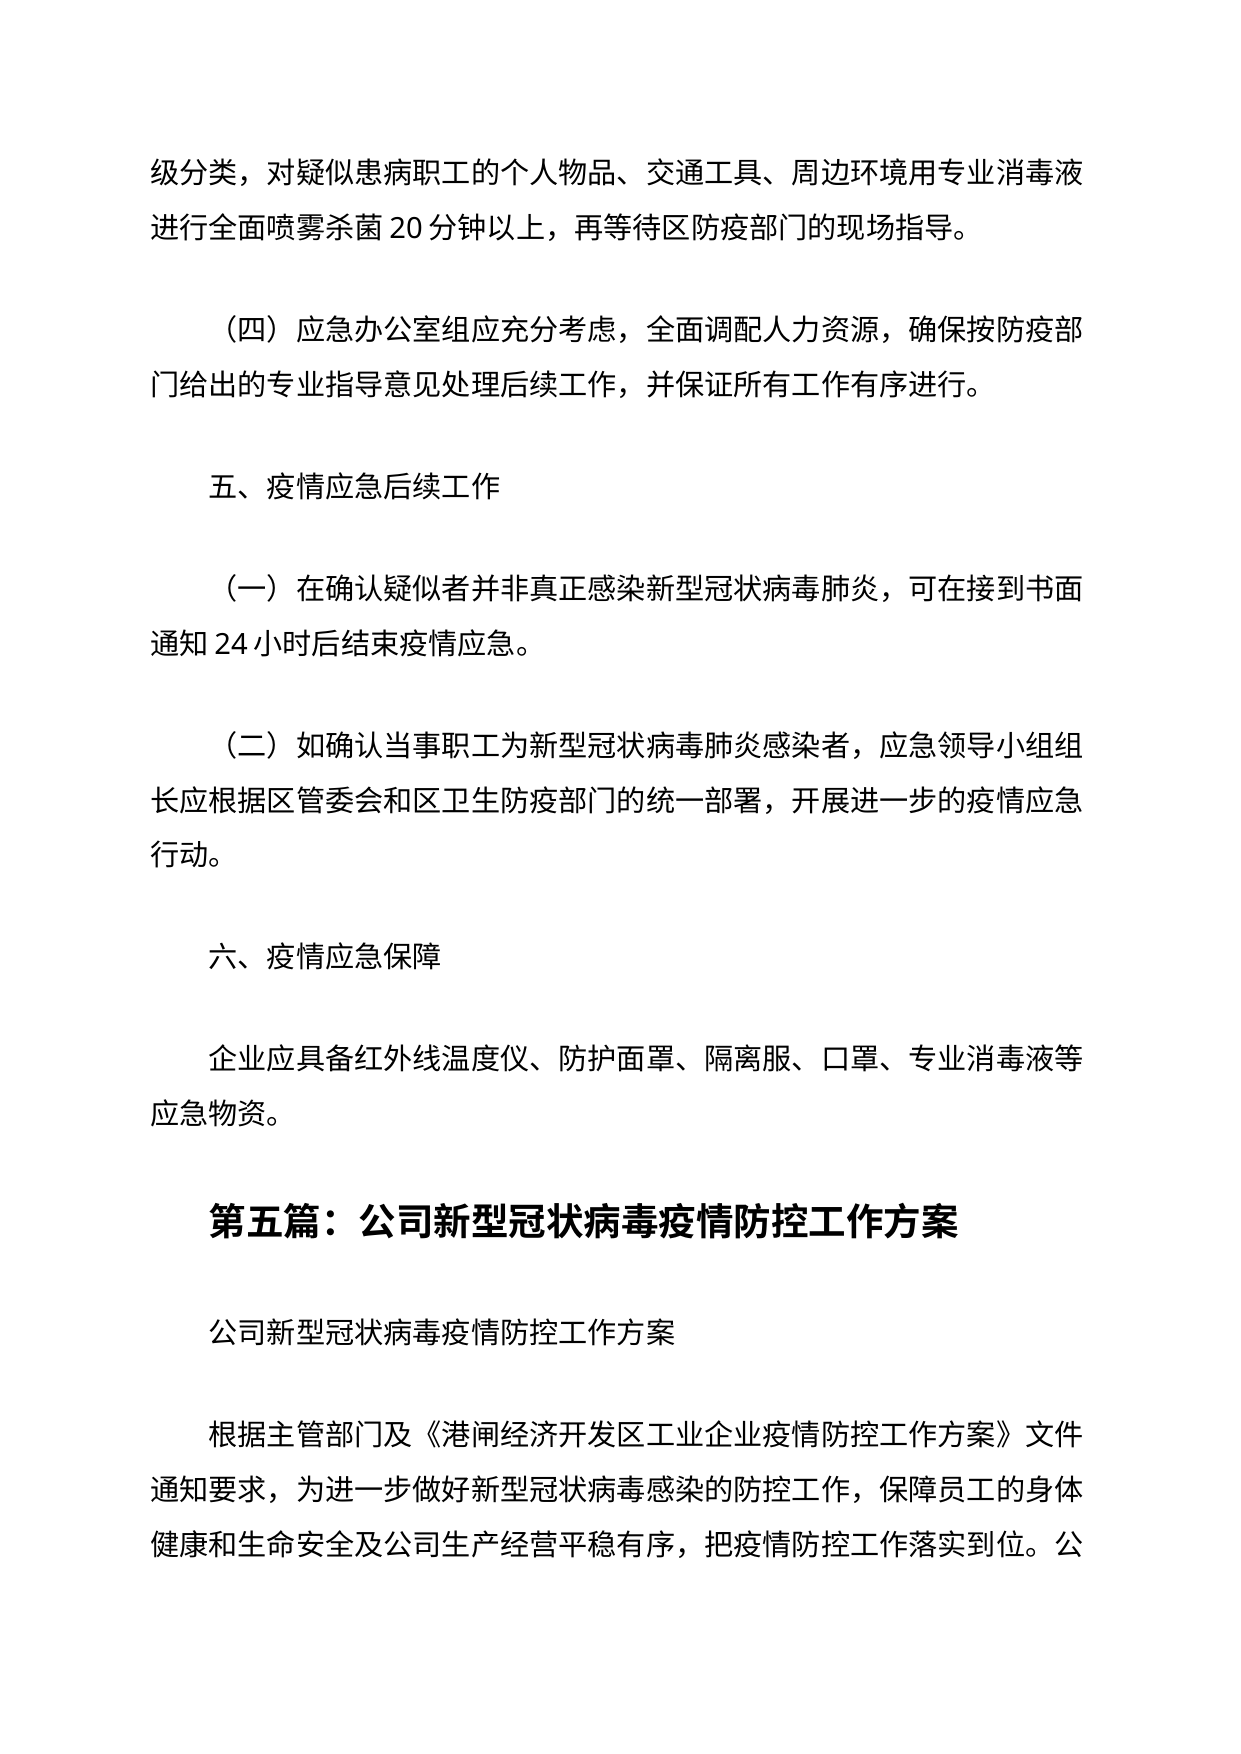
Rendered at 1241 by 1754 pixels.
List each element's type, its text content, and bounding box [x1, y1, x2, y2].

text 六、疫情应急保障 [150, 934, 1090, 976]
text （四）应急办公室组应充分考虑，全面调配人力资源，确保按防疫部门给出的专业指导意见处理后续工作，并保证所有工作有序进行。 [150, 307, 1090, 404]
text 第五篇：公司新型冠状病毒疫情防控工作方案 [150, 1192, 1090, 1246]
text 公司新型冠状病毒疫情防控工作方案 [150, 1309, 1090, 1352]
text （一）在确认疑似者并非真正感染新型冠状病毒肺炎，可在接到书面通知24小时后结束疫情应急。 [150, 565, 1090, 663]
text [150, 1411, 1090, 1563]
text 企业应具备红外线温度仪、防护面罩、隔离服、口罩、专业消毒液等应急物资。 [150, 1036, 1090, 1133]
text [150, 150, 1090, 247]
text （二）如确认当事职工为新型冠状病毒肺炎感染者，应急领导小组组长应根据区管委会和区卫生防疫部门的统一部署，开展进一步的疫情应急行动。 [150, 722, 1090, 874]
text 五、疫情应急后续工作 [150, 463, 1090, 506]
